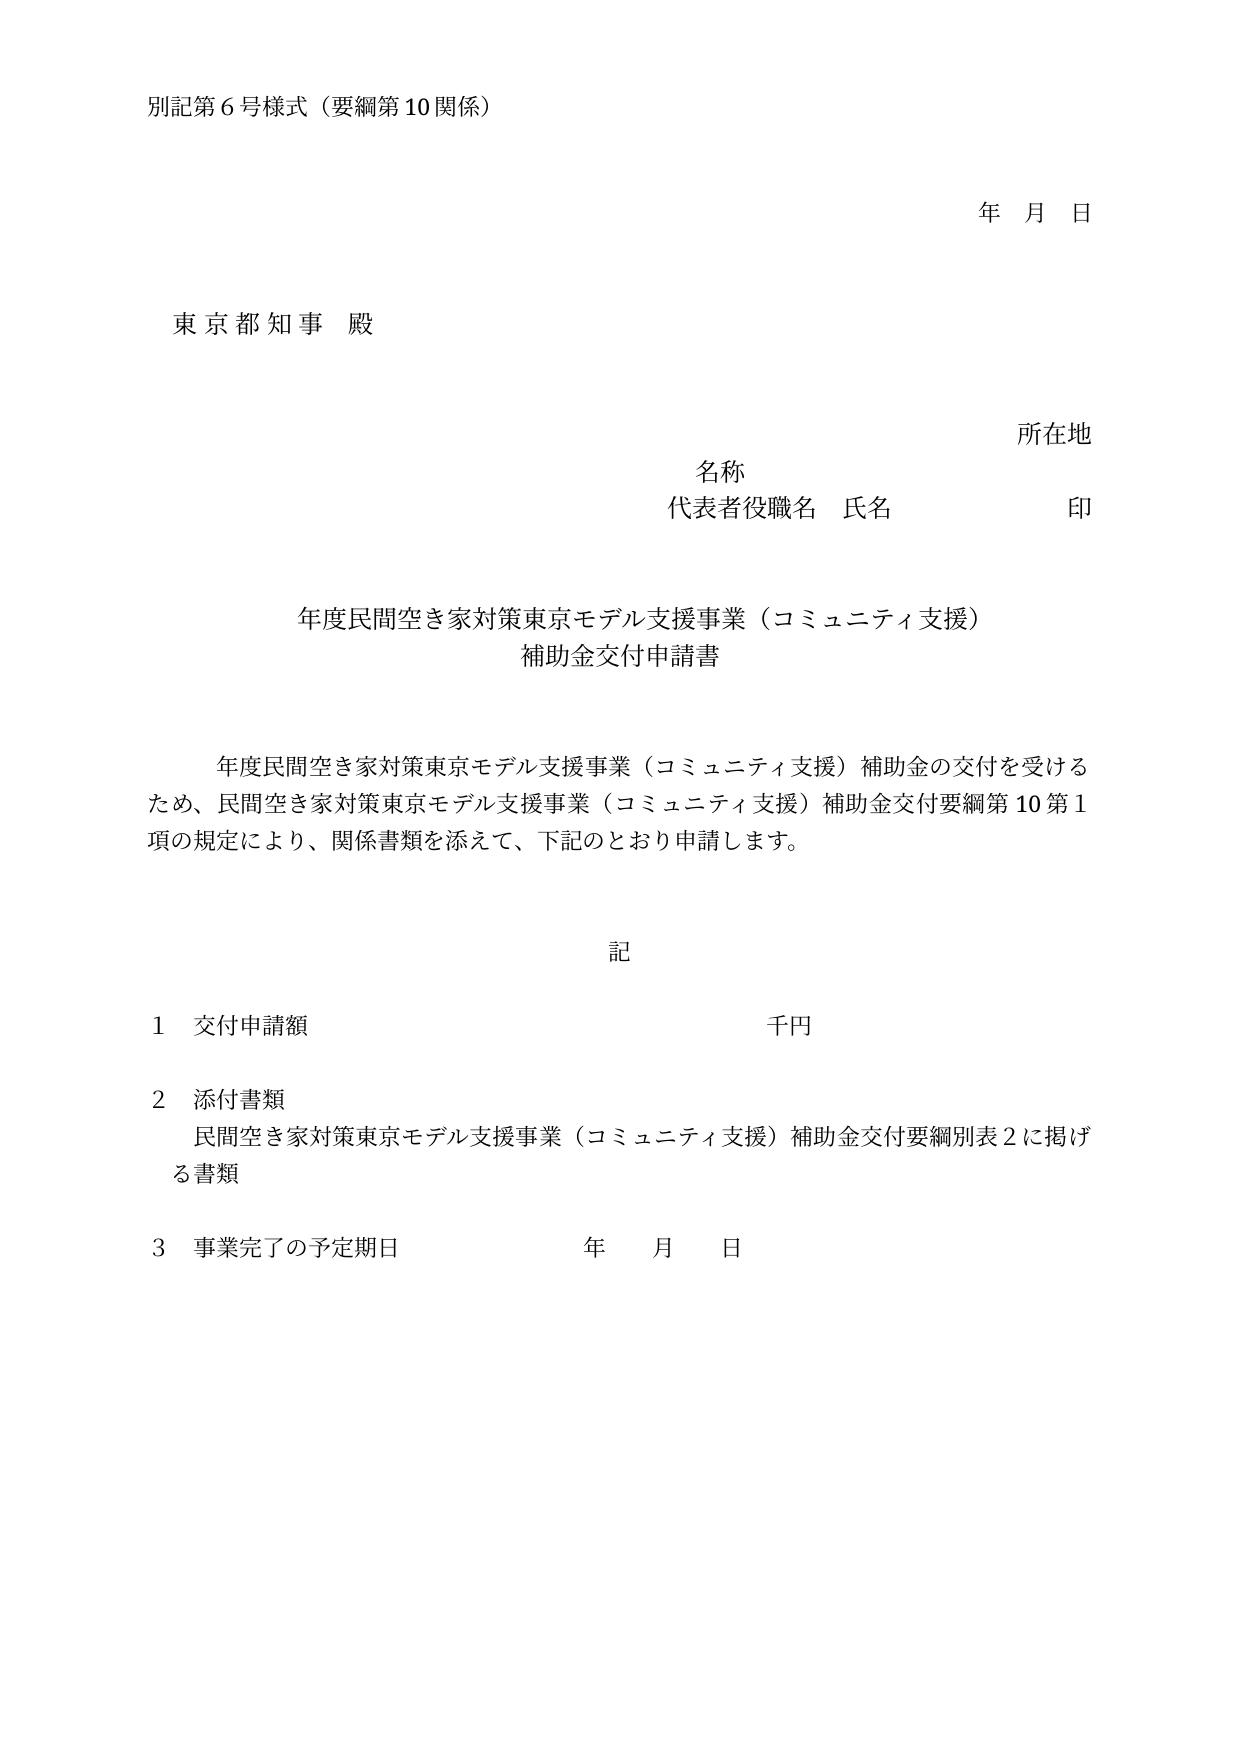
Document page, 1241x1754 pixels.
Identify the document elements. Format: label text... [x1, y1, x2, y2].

text 東 京 都 知 事 殿 [148, 304, 1092, 341]
text ２ 添付書類 [148, 1080, 1092, 1117]
text 補助金交付申請書 [148, 637, 1092, 673]
text 名称 [148, 452, 992, 489]
text 民間空き家対策東京モデル支援事業（コミュニティ支援）補助金交付要綱別表２に掲げる書類 [171, 1117, 1092, 1191]
text ３ 事業完了の予定期日 年 月 日 [148, 1228, 1092, 1265]
subtitle 記 [148, 932, 1092, 969]
text １ 交付申請額 千円 [148, 1006, 1092, 1043]
text 年度民間空き家対策東京モデル支援事業（コミュニティ支援） [148, 599, 1092, 637]
text 年度民間空き家対策東京モデル支援事業（コミュニティ支援）補助金の交付を受けるため、民間空き家対策東京モデル支援事業（コミュニティ支援）補助金交付要綱第10第１項の規定により、関係書類を添えて、下記のとおり申請します。 [148, 747, 1092, 858]
text 所在地 [148, 415, 1092, 452]
text 年 月 日 [148, 193, 1092, 230]
text 代表者役職名 氏名 印 [148, 489, 1092, 526]
